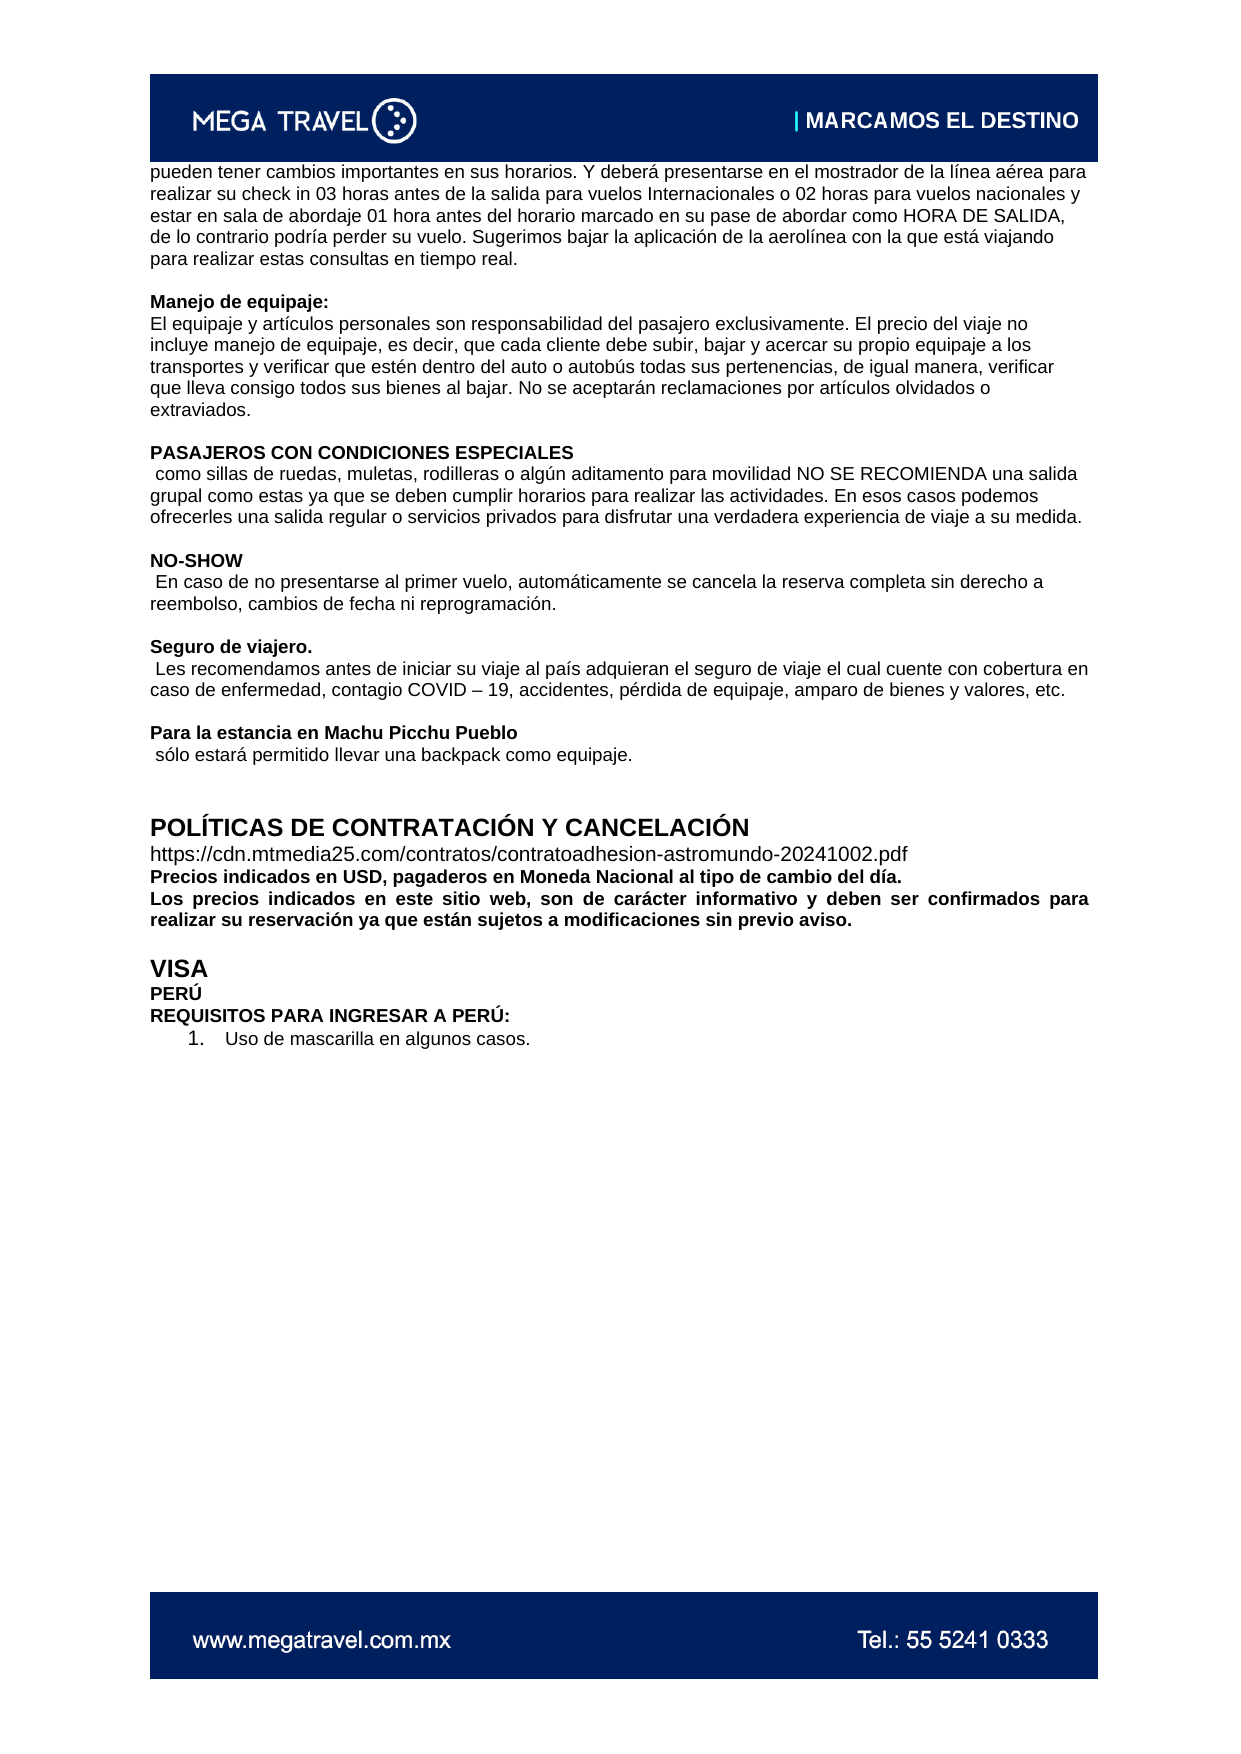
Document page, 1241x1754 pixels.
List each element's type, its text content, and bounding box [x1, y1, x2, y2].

text PASAJEROS CON CONDICIONES ESPECIALES [150, 442, 1090, 463]
text Seguro de viajero. [150, 636, 1090, 657]
text NO-SHOW [150, 549, 1090, 571]
text sólo estará permitido llevar una backpack como equipaje. [150, 743, 1090, 765]
picture [150, 1592, 1098, 1679]
text Precios indicados en USD, pagaderos en Moneda Nacional al tipo de cambio del día. [150, 866, 1090, 887]
text PERÚ [150, 983, 1090, 1005]
text como sillas de ruedas, muletas, rodilleras o algún aditamento para movilidad NO SE RECOMIENDA una salida grupal como estas ya que se deben cumplir horarios para realizar las actividades. En esos casos podemos ofrecerles una salida regular o servicios privados para disfrutar una verdadera experiencia de viaje a su medida. [150, 463, 1090, 528]
text Manejo de equipaje: [150, 291, 1090, 312]
text REQUISITOS PARA INGRESAR A PERÚ: [150, 1005, 1090, 1026]
picture [150, 74, 1098, 162]
text Los precios indicados en este sitio web, son de carácter informativo y deben ser confirmados para realizar su reservación ya que están sujetos a modificaciones sin previo aviso. [150, 887, 1090, 930]
text El equipaje y artículos personales son responsabilidad del pasajero exclusivamente. El precio del viaje no incluye manejo de equipaje, es decir, que cada cliente debe subir, bajar y acercar su propio equipaje a los transportes y verificar que estén dentro del auto o autobús todas sus pertenencias, de igual manera, verificar que lleva consigo todos sus bienes al bajar. No se aceptarán reclamaciones por artículos olvidados o extraviados. [150, 312, 1090, 420]
text POLÍTICAS DE CONTRATACIÓN Y CANCELACIÓN [150, 813, 1090, 842]
text Para la estancia en Machu Picchu Pueblo [150, 722, 1090, 743]
text En caso de no presentarse al primer vuelo, automáticamente se cancela la reserva completa sin derecho a reembolso, cambios de fecha ni reprogramación. [150, 571, 1090, 614]
list Uso de mascarilla en algunos casos. [187, 1026, 1090, 1050]
text https://cdn.mtmedia25.com/contratos/contratoadhesion-astromundo-20241002.pdf [150, 842, 1090, 866]
text Les recomendamos antes de iniciar su viaje al país adquieran el seguro de viaje el cual cuente con cobertura en caso de enfermedad, contagio COVID – 19, accidentes, pérdida de equipaje, amparo de bienes y valores, etc. [150, 657, 1090, 700]
